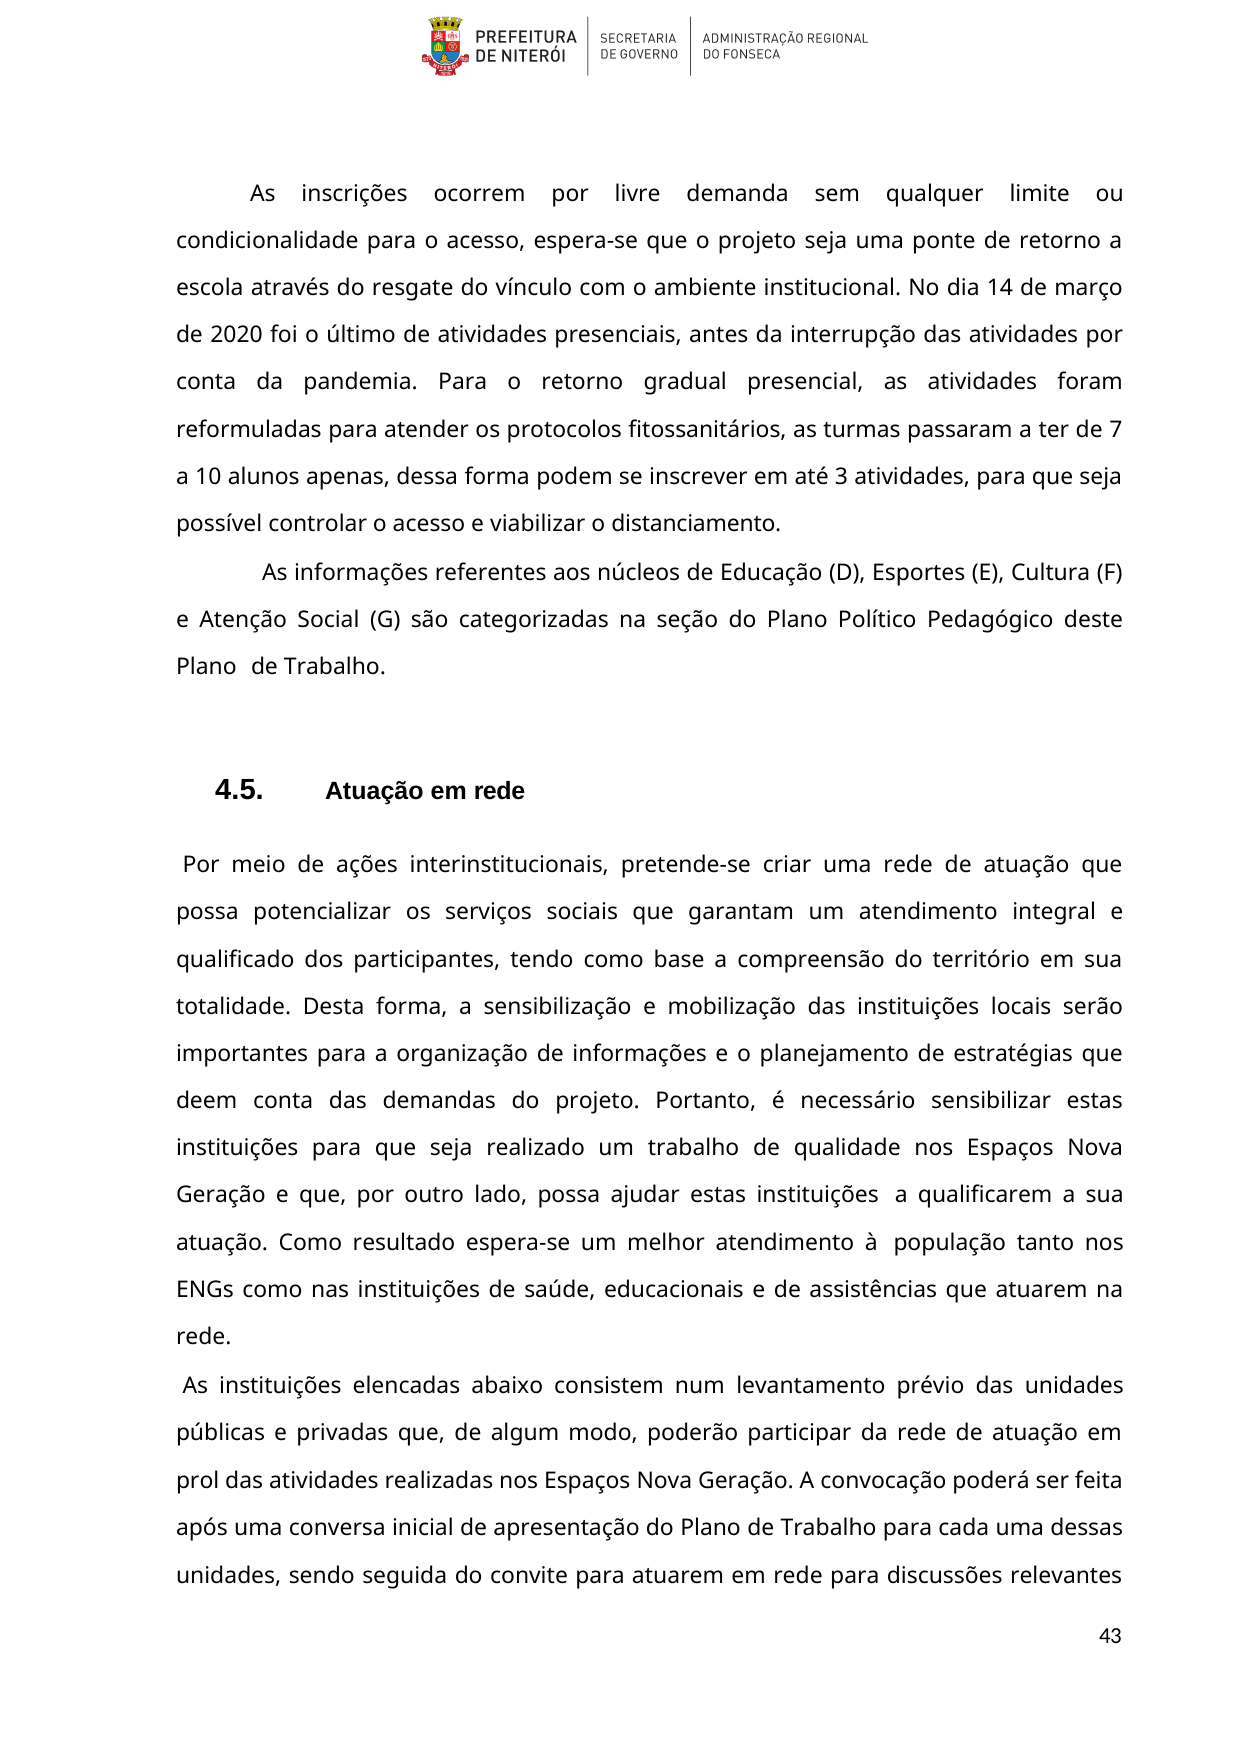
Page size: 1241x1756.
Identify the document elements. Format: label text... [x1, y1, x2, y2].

text Por meio de ações interinstitucionais, pretende-se criar uma rede de atuação que possa potencializar os serviços sociais que garantam um atendimento integral e qualificado dos participantes, tendo como base a compreensão do território em sua totalidade. Desta forma, a sensibilização e mobilização das instituições locais serão importantes para a organização de informações e o planejamento de estratégias que deem conta das demandas do projeto. Portanto, é necessário sensibilizar estas instituições para que seja realizado um trabalho de qualidade nos Espaços Nova Geração e que, por outro lado, possa ajudar estas instituições a qualificarem a sua atuação. Como resultado espera-se um melhor atendimento à população tanto nos ENGs como nas instituições de saúde, educacionais e de assistências que atuarem na rede. [176, 848, 1124, 1351]
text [176, 1368, 1124, 1590]
subtitle Atuação em rede [215, 772, 1136, 805]
text As informações referentes aos núcleos de Educação (D), Esportes (E), Cultura (F) e Atenção Social (G) são categorizadas na seção do Plano Político Pedagógico deste Plano de Trabalho. [176, 555, 1123, 681]
picture [394, 0, 896, 93]
text As inscrições ocorrem por livre demanda sem qualquer limite ou condicionalidade para o acesso, espera-se que o projeto seja uma ponte de retorno a escola através do resgate do vínculo com o ambiente institucional. No dia 14 de março de 2020 foi o último de atividades presenciais, antes da interrupção das atividades por conta da pandemia. Para o retorno gradual presencial, as atividades foram reformuladas para atender os protocolos fitossanitários, as turmas passaram a ter de 7 a 10 alunos apenas, dessa forma podem se inscrever em até 3 atividades, para que seja possível controlar o acesso e viabilizar o distanciamento. [176, 177, 1124, 538]
